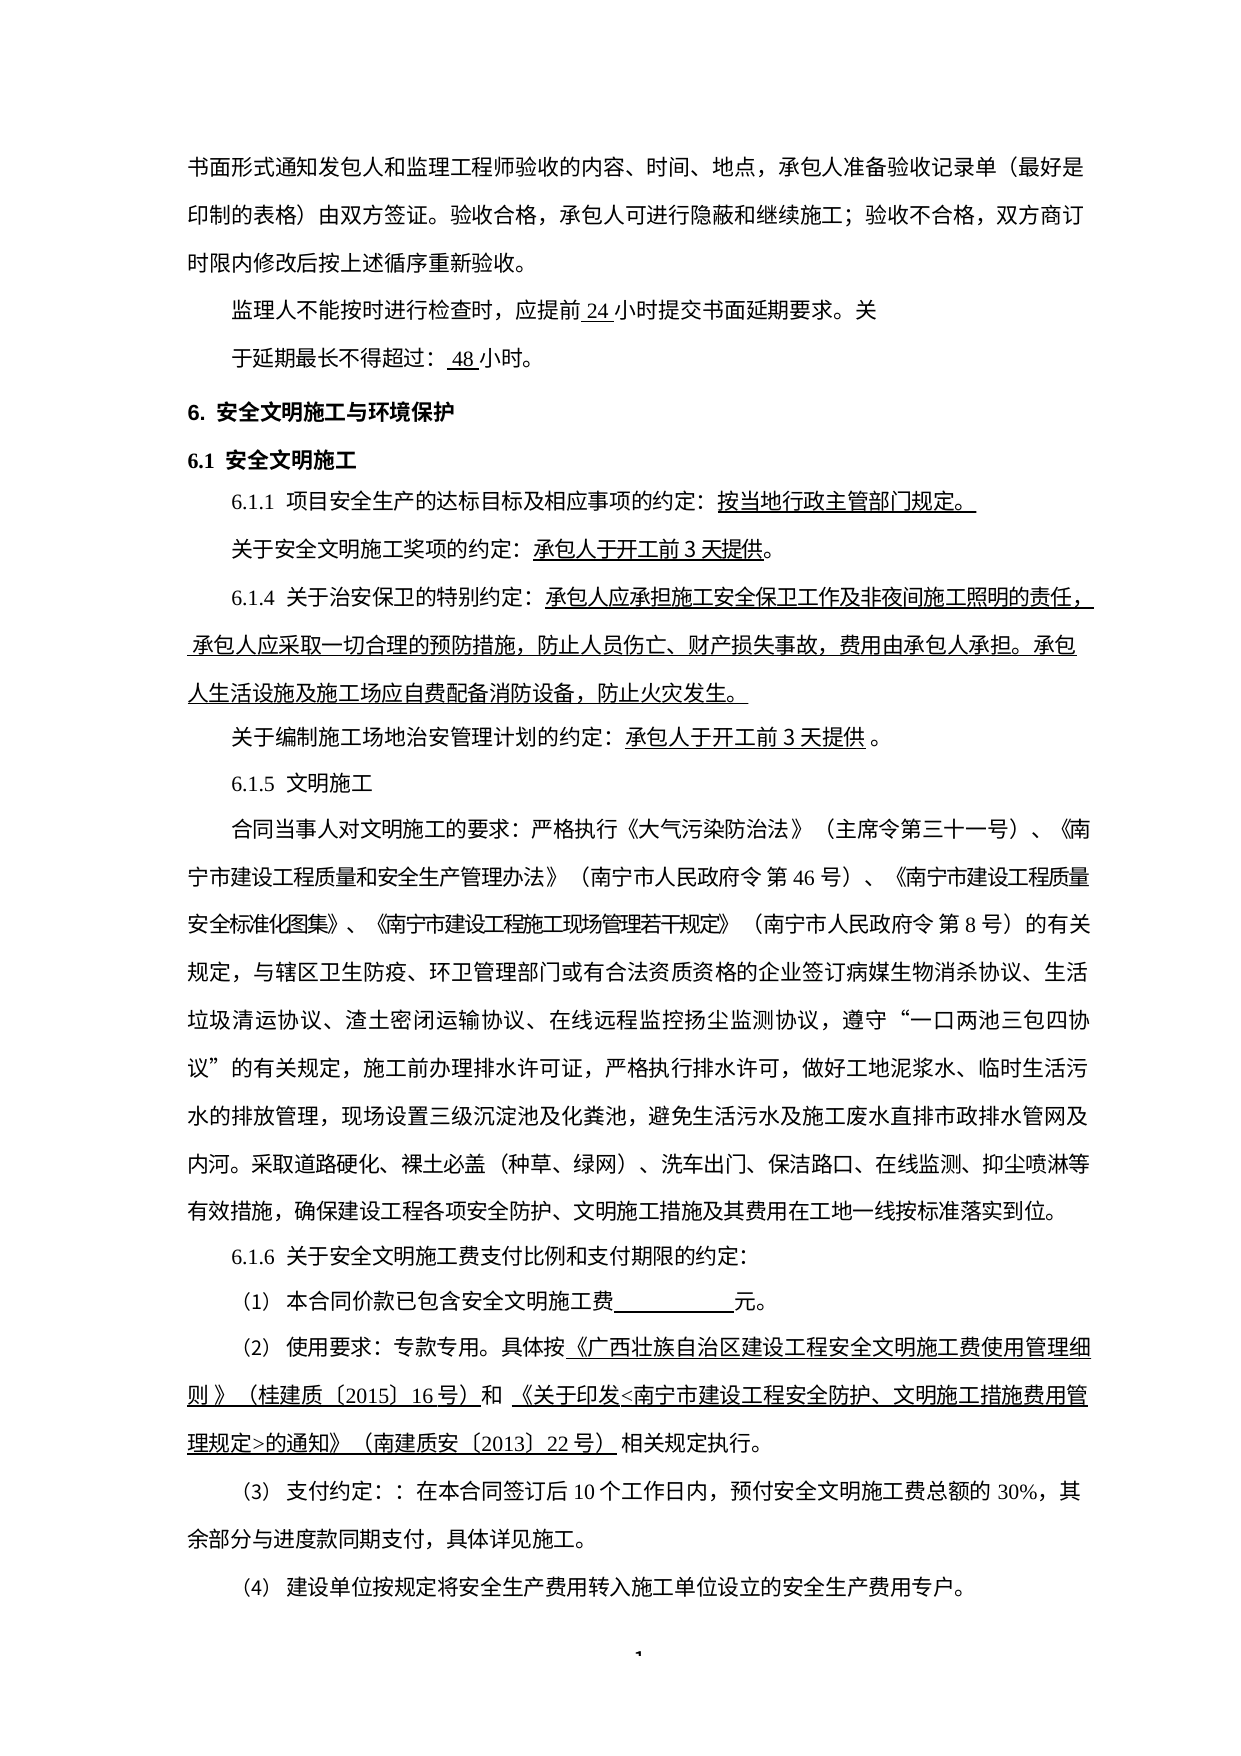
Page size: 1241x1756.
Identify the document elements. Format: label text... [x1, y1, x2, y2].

text 书面形式通知发包人和监理工程师验收的内容、时间、地点，承包人准备验收记录单（最好是印制的表格）由双方签证。验收合格，承包人可进行隐蔽和继续施工；验收不合格，双方商订时限内修改后按上述循序重新验收。 [187, 150, 1085, 277]
list 支付约定：：在本合同签订后10个工作日内，预付安全文明施工费总额的 30%，其余部分与进度款同期支付，具体详见施工。 [187, 1474, 1081, 1553]
list 安全文明施工 [187, 443, 1211, 474]
text 合同当事人对文明施工的要求：严格执行《大气污染防治法》（主席令第三十一号）、《南宁市建设工程质量和安全生产管理办法》（南宁市人民政府令 第 46 号）、《南宁市建设工程质量安全标准化图集》、《南宁市建设工程施工现场管理若干规定》（南宁市人民政府令 第 8 号）的有关规定，与辖区卫生防疫、环卫管理部门或有合法资质资格的企业签订病媒生物消杀协议、生活垃圾清运协议、渣土密闭运输协议、在线远程监控扬尘监测协议，遵守“一口两池三包四协议”的有关规定，施工前办理排水许可证，严格执行排水许可，做好工地泥浆水、临时生活污水的排放管理，现场设置三级沉淀池及化粪池，避免生活污水及施工废水直排市政排水管网及内河。采取道路硬化、裸土必盖（种草、绿网）、洗车出门、保洁路口、在线监测、抑尘喷淋等有效措施，确保建设工程各项安全防护、文明施工措施及其费用在工地一线按标准落实到位。 [187, 812, 1091, 1226]
list 建设单位按规定将安全生产费用转入施工单位设立的安全生产费用专户。 [231, 1569, 1211, 1601]
list 使用要求：专款专用。具体按《广西壮族自治区建设工程安全文明施工费使用管理细则 》（桂建质〔2015〕16号）和 《关于印发<南宁市建设工程安全防护、文明施工措施费用管理规定>的通知》（南建质安〔2013〕22号） 相关规定执行。 [187, 1330, 1091, 1458]
list 关于治安保卫的特别约定：承包人应承担施工安全保卫工作及非夜间施工照明的责任， 承包人应采取一切合理的预防措施，防止人员伤亡、财产损失事故，费用由承包人承担。承包人生活设施及施工场应自费配备消防设备，防止火灾发生。 [187, 580, 1085, 707]
list 项目安全生产的达标目标及相应事项的约定：按当地行政主管部门规定。关于安全文明施工奖项的约定：承包人于开工前 3 天提供。 [231, 484, 986, 564]
list 关于安全文明施工费支付比例和支付期限的约定： [231, 1242, 1211, 1270]
subtitle 安全文明施工与环境保护 [187, 389, 1211, 428]
text 监理人不能按时进行检查时，应提前 24 小时提交书面延期要求。关于延期最长不得超过： 48 小时。 [231, 293, 877, 373]
list 文明施工 [231, 766, 1211, 797]
text 关于编制施工场地治安管理计划的约定：承包人于开工前 3 天提供 。 [231, 723, 1211, 751]
list 本合同价款已包含安全文明施工费 元。 [231, 1284, 1211, 1316]
